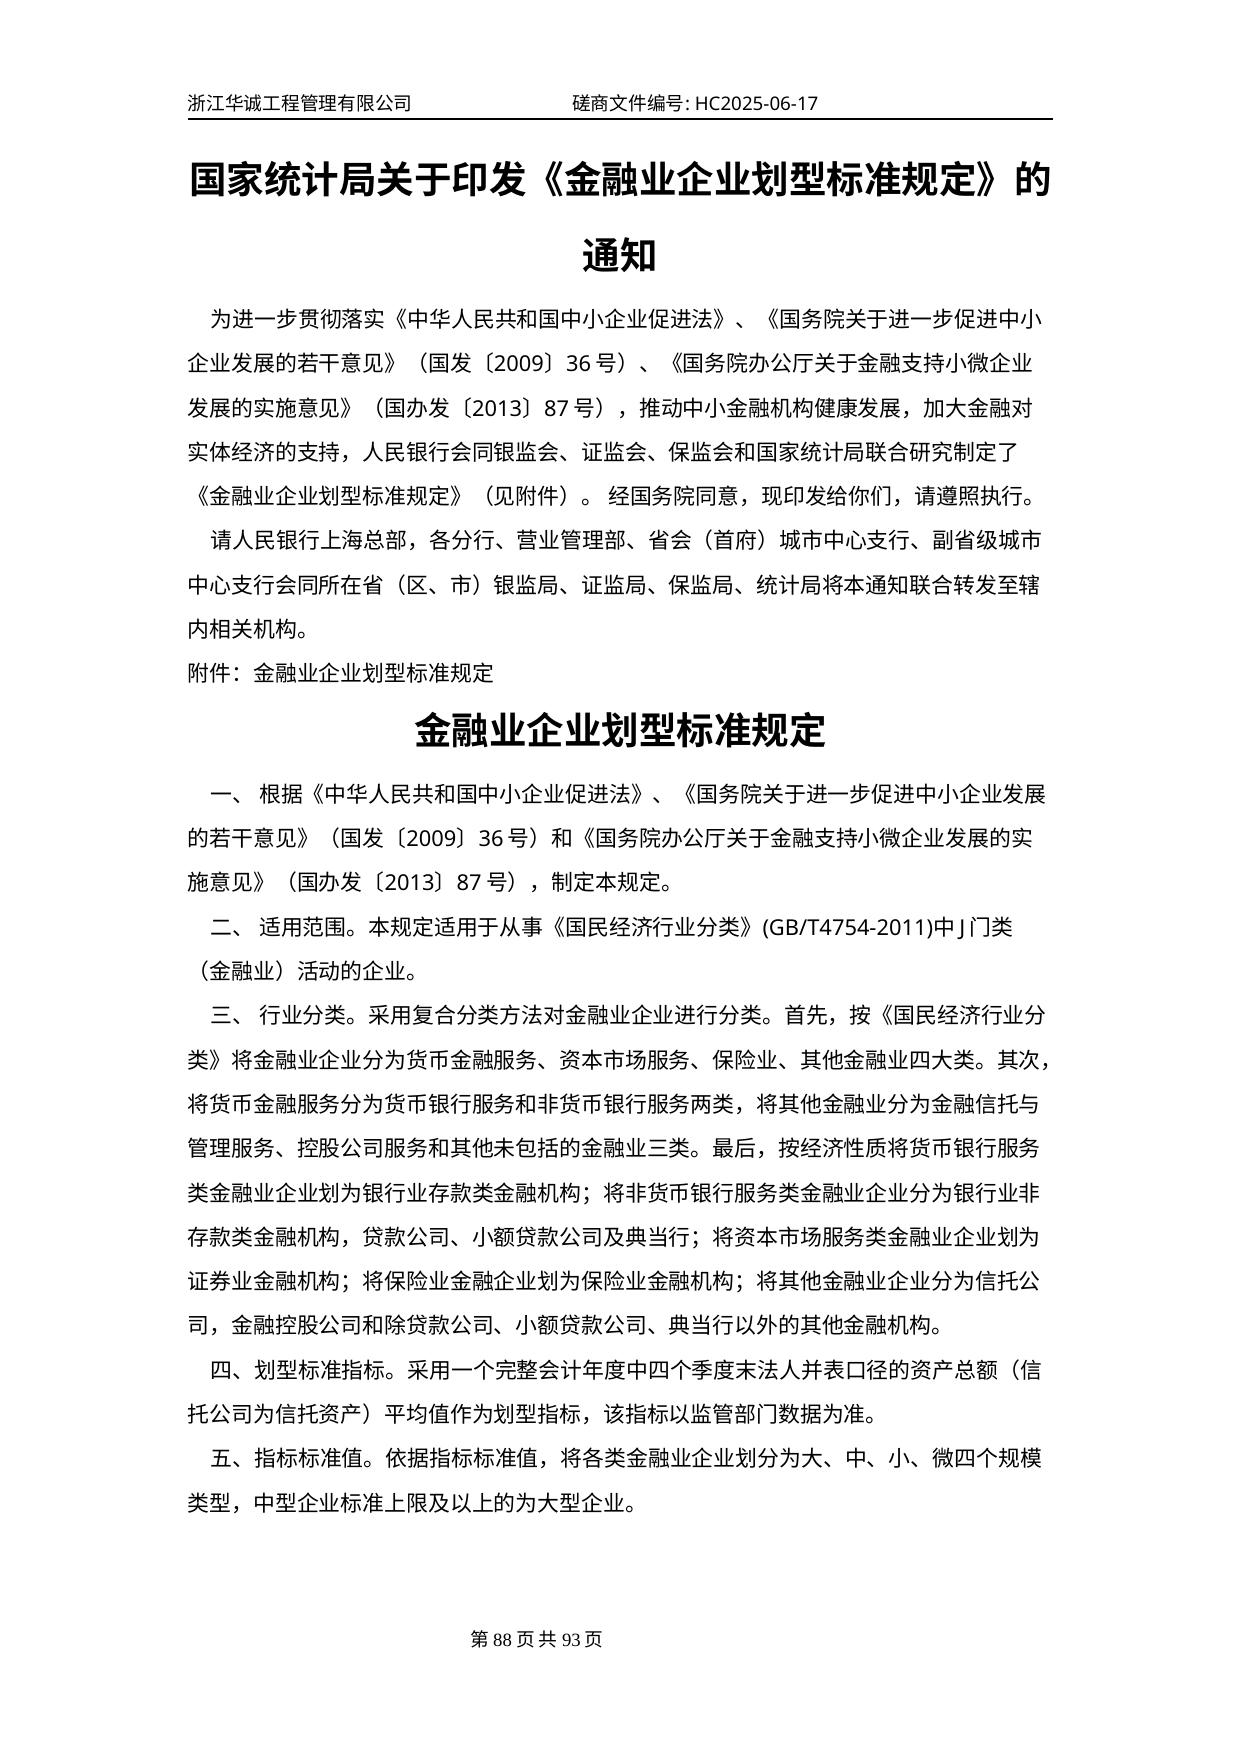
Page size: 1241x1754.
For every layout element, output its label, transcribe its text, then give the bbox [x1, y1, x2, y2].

text 附件：金融业企业划型标准规定 [187, 656, 1053, 688]
text 二、 适用范围。本规定适用于从事《国民经济行业分类》(GB/T4754-2011)中J门类（金融业）活动的企业。 [187, 910, 1053, 986]
text 一、 根据《中华人民共和国中小企业促进法》、《国务院关于进一步促进中小企业发展的若干意见》（国发〔2009〕36号）和《国务院办公厅关于金融支持小微企业发展的实施意见》（国办发〔2013〕87号），制定本规定。 [187, 777, 1053, 897]
text 金融业企业划型标准规定 [187, 701, 1053, 755]
text 三、 行业分类。采用复合分类方法对金融业企业进行分类。首先，按《国民经济行业分类》将金融业企业分为货币金融服务、资本市场服务、保险业、其他金融业四大类。其次，将货币金融服务分为货币银行服务和非货币银行服务两类，将其他金融业分为金融信托与管理服务、控股公司服务和其他未包括的金融业三类。最后，按经济性质将货币银行服务类金融业企业划为银行业存款类金融机构；将非货币银行服务类金融业企业分为银行业非存款类金融机构，贷款公司、小额贷款公司及典当行；将资本市场服务类金融业企业划为证券业金融机构；将保险业金融企业划为保险业金融机构；将其他金融业企业分为信托公司，金融控股公司和除贷款公司、小额贷款公司、典当行以外的其他金融机构。 [187, 998, 1053, 1340]
text 请人民银行上海总部，各分行、营业管理部、省会（首府）城市中心支行、副省级城市中心支行会同所在省（区、市）银监局、证监局、保监局、统计局将本通知联合转发至辖内相关机构。 [187, 523, 1053, 644]
text 四、划型标准指标。采用一个完整会计年度中四个季度末法人并表口径的资产总额（信托公司为信托资产）平均值作为划型指标，该指标以监管部门数据为准。 [187, 1353, 1053, 1429]
text 五、指标标准值。依据指标标准值，将各类金融业企业划分为大、中、小、微四个规模类型，中型企业标准上限及以上的为大型企业。 [187, 1441, 1053, 1517]
text 国家统计局关于印发《金融业企业划型标准规定》的通知 [187, 150, 1053, 280]
text 为进一步贯彻落实《中华人民共和国中小企业促进法》、《国务院关于进一步促进中小企业发展的若干意见》（国发〔2009〕36号）、《国务院办公厅关于金融支持小微企业发展的实施意见》（国办发〔2013〕87号），推动中小金融机构健康发展，加大金融对实体经济的支持，人民银行会同银监会、证监会、保监会和国家统计局联合研究制定了《金融业企业划型标准规定》（见附件）。 经国务院同意，现印发给你们，请遵照执行。 [187, 302, 1053, 511]
